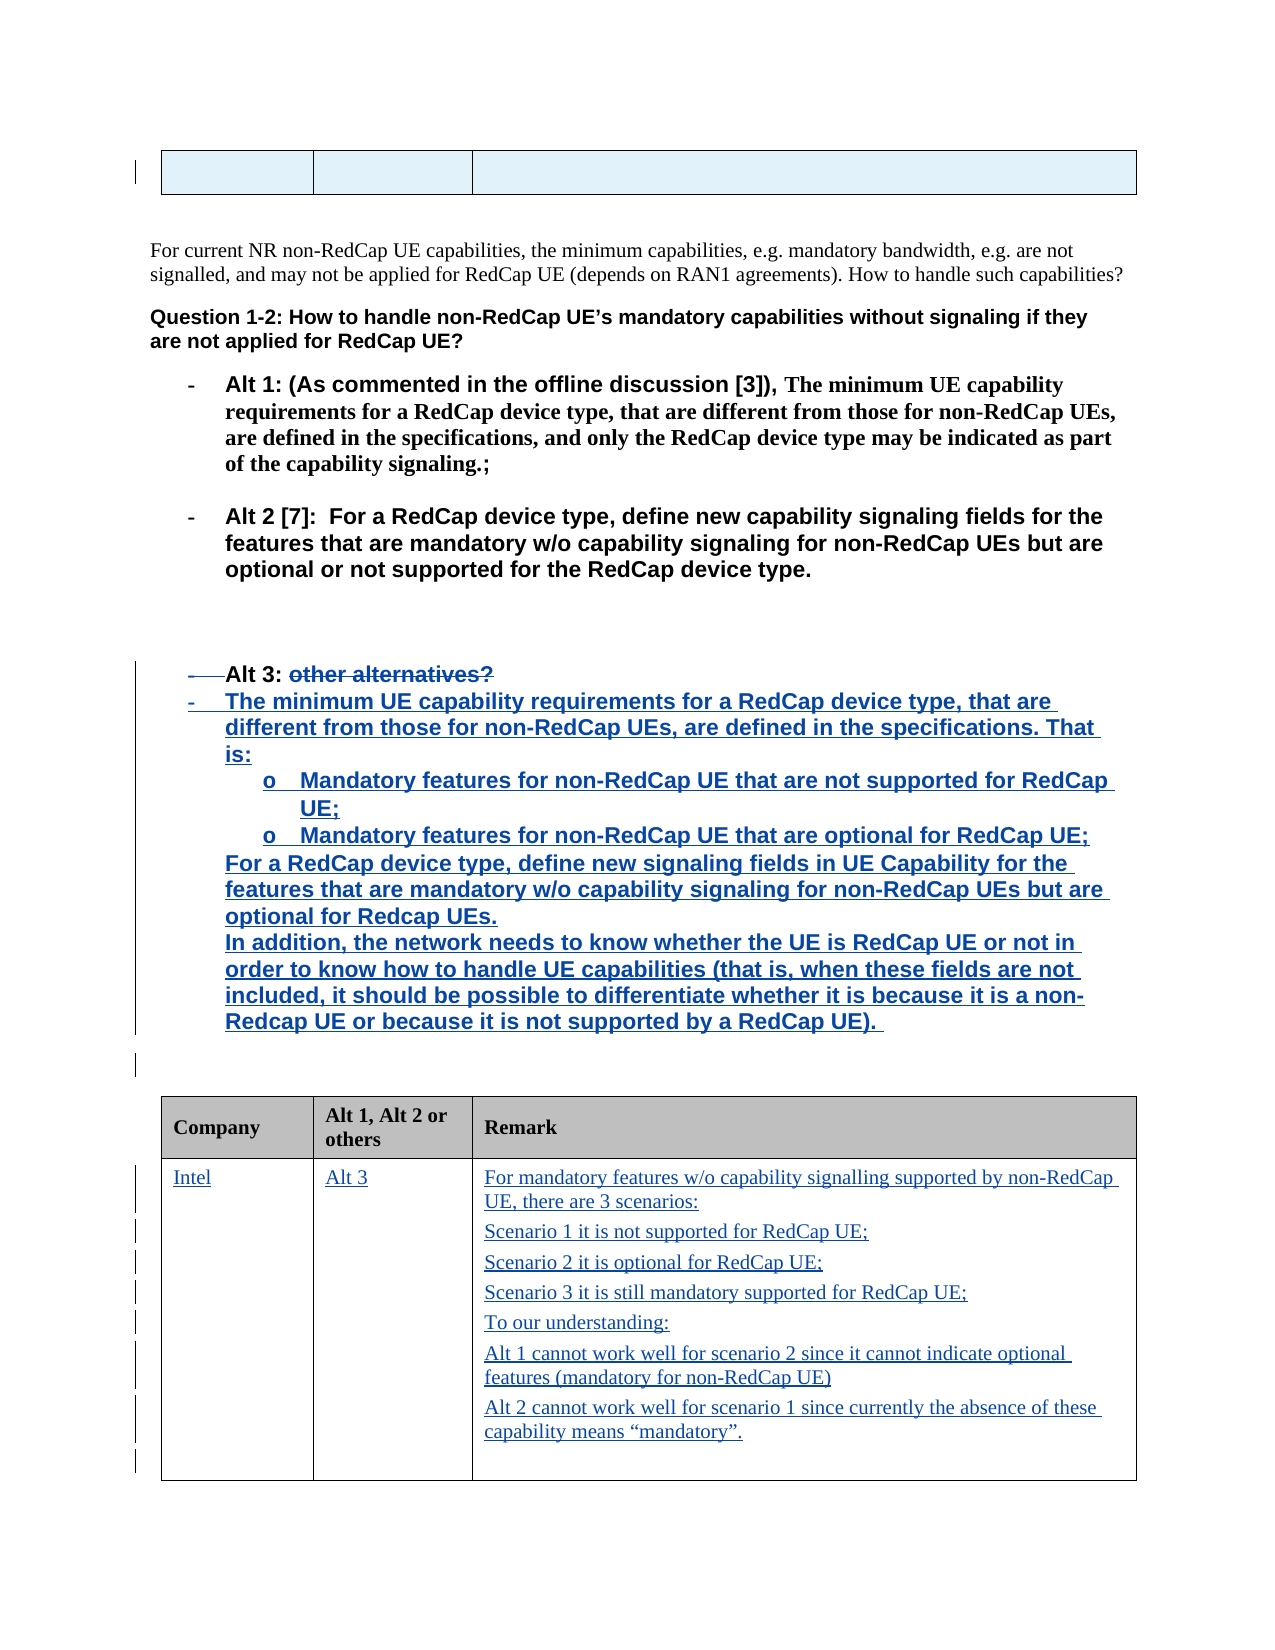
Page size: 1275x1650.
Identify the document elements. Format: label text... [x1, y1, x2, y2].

table_cell [314, 1159, 472, 1480]
list Alt 2 [7]: For a RedCap device type, define new capability signaling fields for the features that are mandatory w/o capability signaling for non-RedCap UEs but are optional or not supported for the RedCap device type. [187, 503, 1125, 582]
table_cell [473, 1159, 1136, 1480]
text Question 1-2: How to handle non-RedCap UE’s mandatory capabilities without signaling if they are not applied for RedCap UE? [150, 304, 1125, 352]
list Alt 3: [187, 661, 1125, 688]
table_header Alt 1, Alt 2 or others [314, 1097, 472, 1158]
list Alt 1: (As commented in the offline discussion [3]), The minimum UE capability requirements for a RedCap device type, that are different from those for non-RedCap UEs, are defined in the specifications, and only the RedCap device type may be indicated as part of the capability signaling.; [187, 371, 1125, 477]
table_cell [162, 1159, 313, 1480]
table_header Remark [473, 1097, 1136, 1158]
text For current NR non-RedCap UE capabilities, the minimum capabilities, e.g. mandatory bandwidth, e.g. are not signalled, and may not be applied for RedCap UE (depends on RAN1 agreements). How to handle such capabilities? [150, 238, 1125, 286]
table_header Company [162, 1097, 313, 1158]
